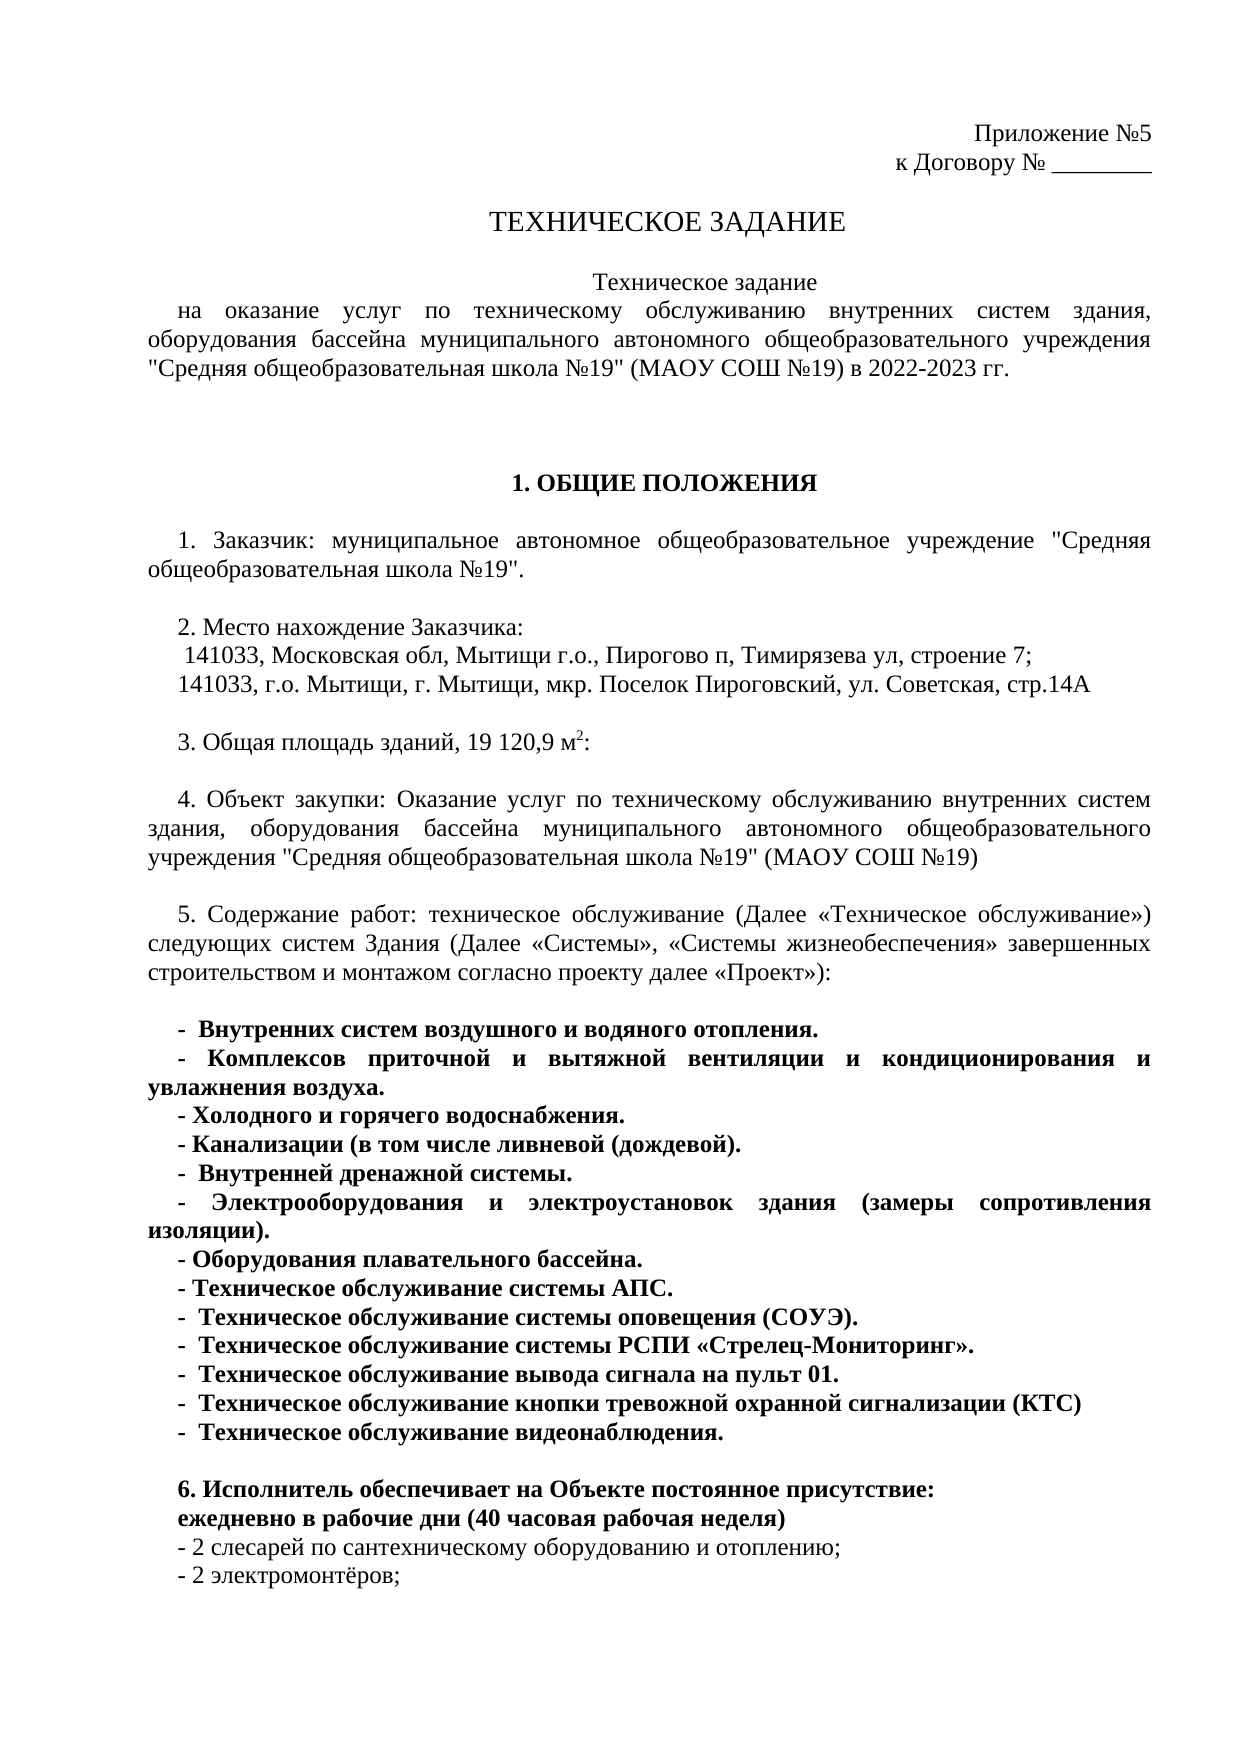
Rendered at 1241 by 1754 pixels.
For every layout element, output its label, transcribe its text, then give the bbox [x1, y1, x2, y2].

text 141033, г.о. Мытищи, г. Мытищи, мкр. Поселок Пироговский, ул. Советская, стр.14А [148, 669, 1152, 698]
text 4. Объект закупки: Оказание услуг по техническому обслуживанию внутренних систем здания, оборудования бассейна муниципального автономного общеобразовательного учреждения "Средняя общеобразовательная школа №19" (МАОУ СОШ №19) [148, 784, 1152, 870]
text - Канализации (в том числе ливневой (дождевой). [148, 1129, 1152, 1158]
text - Техническое обслуживание вывода сигнала на пульт 01. [148, 1359, 1152, 1388]
text - Оборудования плавательного бассейна. [148, 1244, 1152, 1273]
text к Договору № ________ [177, 147, 1152, 176]
text - Внутренней дренажной системы. [148, 1158, 1152, 1187]
text ежедневно в рабочие дни (40 часовая рабочая неделя) [148, 1503, 1152, 1532]
text 5. Содержание работ: техническое обслуживание (Далее «Техническое обслуживание») следующих систем Здания (Далее «Системы», «Системы жизнеобеспечения» завершенных строительством и монтажом согласно проекту далее «Проект»): [148, 899, 1152, 985]
text - Комплексов приточной и вытяжной вентиляции и кондиционирования и увлажнения воздуха. [148, 1043, 1152, 1100]
text - Внутренних систем воздушного и водяного отопления. [148, 1014, 1152, 1043]
text - 2 электромонтёров; [148, 1560, 1152, 1589]
text 1. Заказчик: муниципальное автономное общеобразовательное учреждение "Средняя общеобразовательная школа №19". [148, 525, 1152, 583]
text - 2 слесарей по сантехническому оборудованию и отоплению; [148, 1532, 1152, 1560]
text - Техническое обслуживание системы РСПИ «Стрелец-Мониторинг». [148, 1330, 1152, 1359]
text 2. Место нахождение Заказчика: [148, 612, 1152, 640]
text - Холодного и горячего водоснабжения. [148, 1100, 1152, 1129]
text на оказание услуг по техническому обслуживанию внутренних систем здания, оборудования бассейна муниципального автономного общеобразовательного учреждения "Средняя общеобразовательная школа №19" (МАОУ СОШ №19) в 2022-2023 гг. [148, 295, 1152, 382]
text 6. Исполнитель обеспечивает на Объекте постоянное присутствие: [148, 1474, 1152, 1503]
text - Электрооборудования и электроустановок здания (замеры сопротивления изоляции). [148, 1187, 1152, 1244]
text - Техническое обслуживание системы АПС. [148, 1273, 1152, 1302]
text - Техническое обслуживание кнопки тревожной охранной сигнализации (КТС) [148, 1388, 1152, 1417]
text - Техническое обслуживание системы оповещения (СОУЭ). [148, 1302, 1152, 1330]
text Приложение №5 [177, 118, 1152, 147]
text - Техническое обслуживание видеонаблюдения. [148, 1417, 1152, 1445]
text 3. Общая площадь зданий, 19 120,9 м2: [148, 727, 1152, 755]
text Техническое задание [177, 267, 1157, 295]
text 1. ОБЩИЕ ПОЛОЖЕНИЯ [148, 468, 1152, 497]
text 141033, Московская обл, Мытищи г.о., Пирогово п, Тимирязева ул, строение 7; [148, 640, 1152, 669]
text ТЕХНИЧЕСКОЕ ЗАДАНИЕ [177, 204, 1152, 238]
